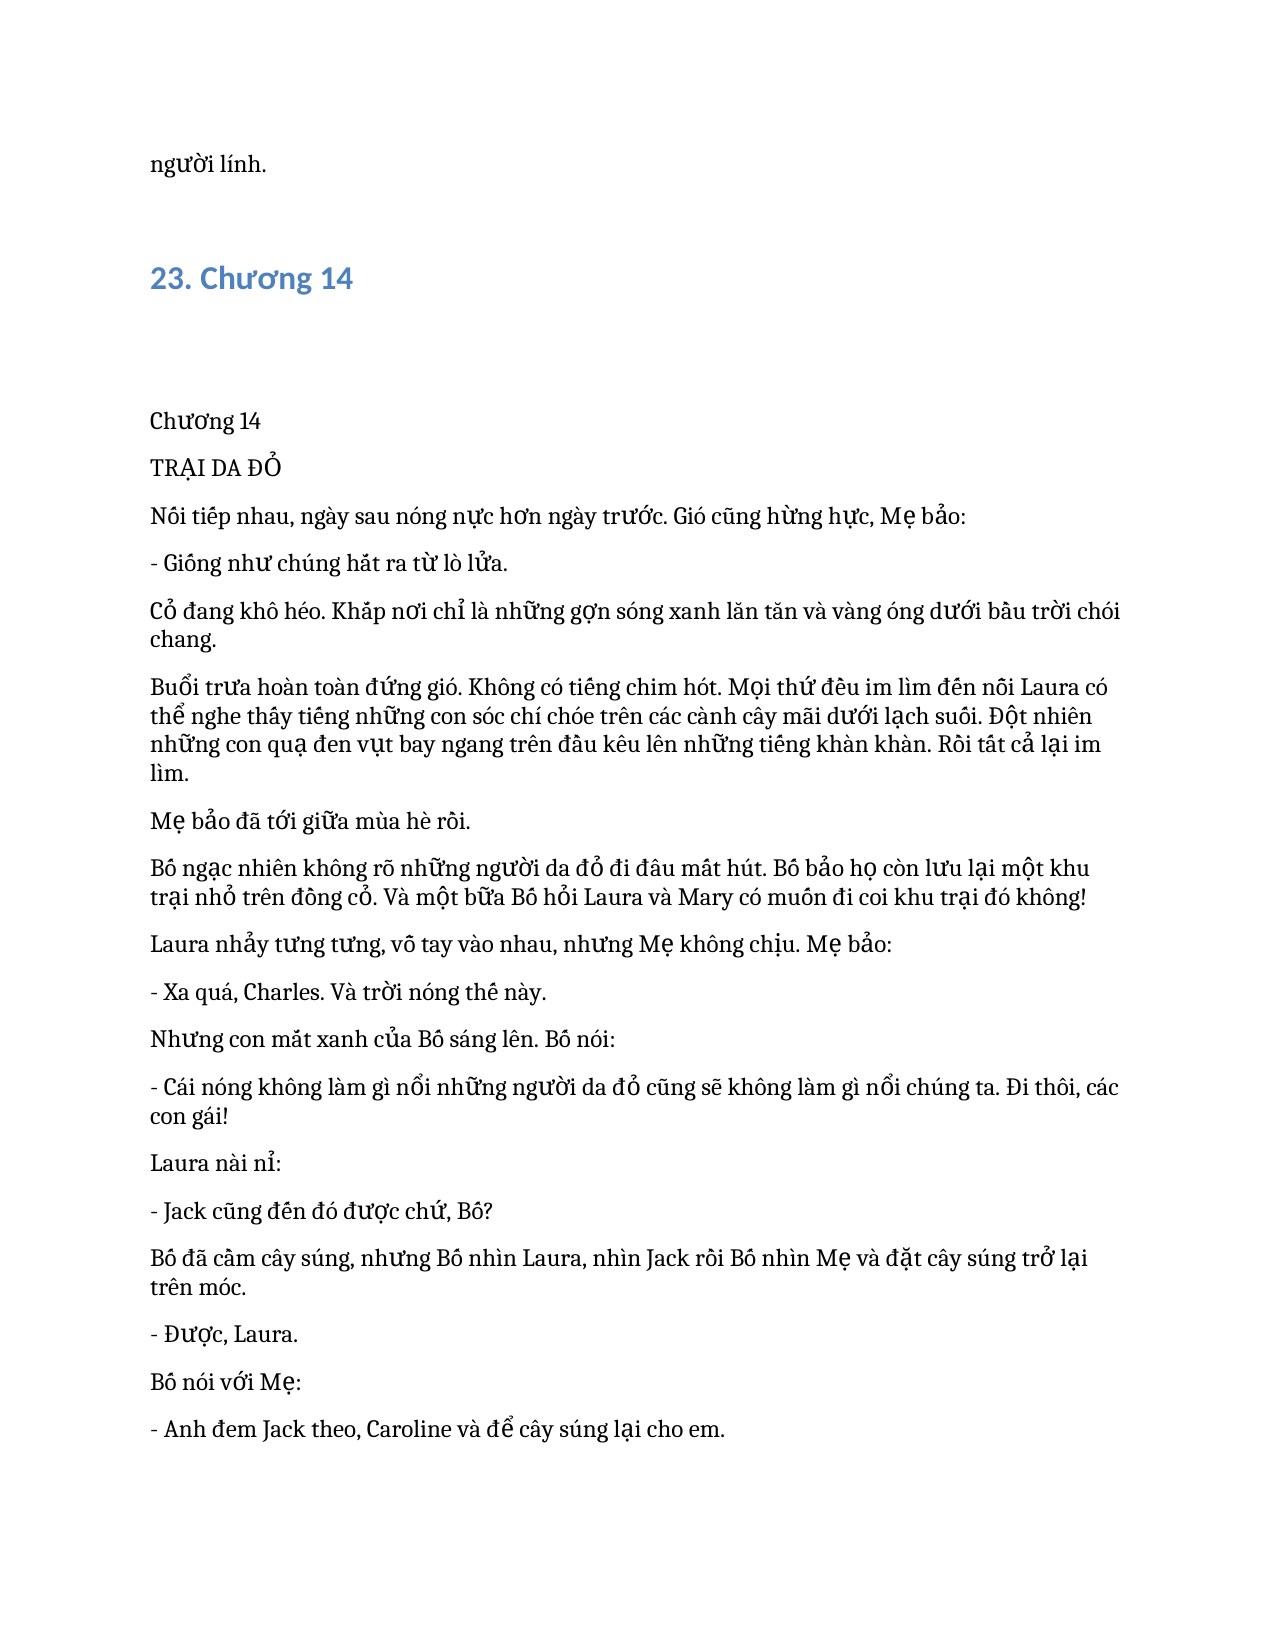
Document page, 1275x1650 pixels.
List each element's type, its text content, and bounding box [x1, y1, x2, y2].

text - Jack cũng đến đó được chứ, Bố? [150, 1197, 1125, 1225]
text TRẠI DA ĐỎ [150, 454, 1125, 483]
text Mẹ bảo đã tới giữa mùa hè rồi. [150, 807, 1125, 835]
text Laura nhảy tưng tưng, vỗ tay vào nhau, nhưng Mẹ không chịu. Mẹ bảo: [150, 930, 1125, 959]
text Cỏ đang khô héo. Khắp nơi chỉ là những gợn sóng xanh lăn tăn và vàng óng dưới bầu trời chói chang. [150, 597, 1125, 654]
text Bố đã cầm cây súng, nhưng Bố nhìn Laura, nhìn Jack rồi Bố nhìn Mẹ và đặt cây súng trở lại trên móc. [150, 1244, 1125, 1302]
subtitle 23. Chương 14 [150, 257, 1125, 298]
text - Giống như chúng hắt ra từ lò lửa. [150, 549, 1125, 578]
text Bố ngạc nhiên không rõ những người da đỏ đi đâu mất hút. Bố bảo họ còn lưu lại một khu trại nhỏ trên đồng cỏ. Và một bữa Bố hỏi Laura và Mary có muốn đi coi khu trại đó không! [150, 854, 1125, 912]
text - Cái nóng không làm gì nổi những người da đỏ cũng sẽ không làm gì nổi chúng ta. Đi thôi, các con gái! [150, 1073, 1125, 1130]
text - Được, Laura. [150, 1320, 1125, 1349]
text - Anh đem Jack theo, Caroline và để cây súng lại cho em. [150, 1415, 1125, 1444]
text Buổi trưa hoàn toàn đứng gió. Không có tiếng chim hót. Mọi thứ đều im lìm đến nỗi Laura có thể nghe thấy tiếng những con sóc chí chóe trên các cành cây mãi dưới lạch suối. Đột nhiên những con quạ đen vụt bay ngang trên đầu kêu lên những tiếng khàn khàn. Rồi tất cả lại im lìm. [150, 673, 1125, 788]
text Bố nói với Mẹ: [150, 1368, 1125, 1397]
text Nối tiếp nhau, ngày sau nóng nực hơn ngày trước. Gió cũng hừng hực, Mẹ bảo: [150, 502, 1125, 530]
text Laura nài nỉ: [150, 1149, 1125, 1178]
text Chương 14 [150, 407, 1125, 435]
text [150, 150, 1125, 236]
text Nhưng con mắt xanh của Bố sáng lên. Bố nói: [150, 1025, 1125, 1054]
text - Xa quá, Charles. Và trời nóng thế này. [150, 978, 1125, 1007]
